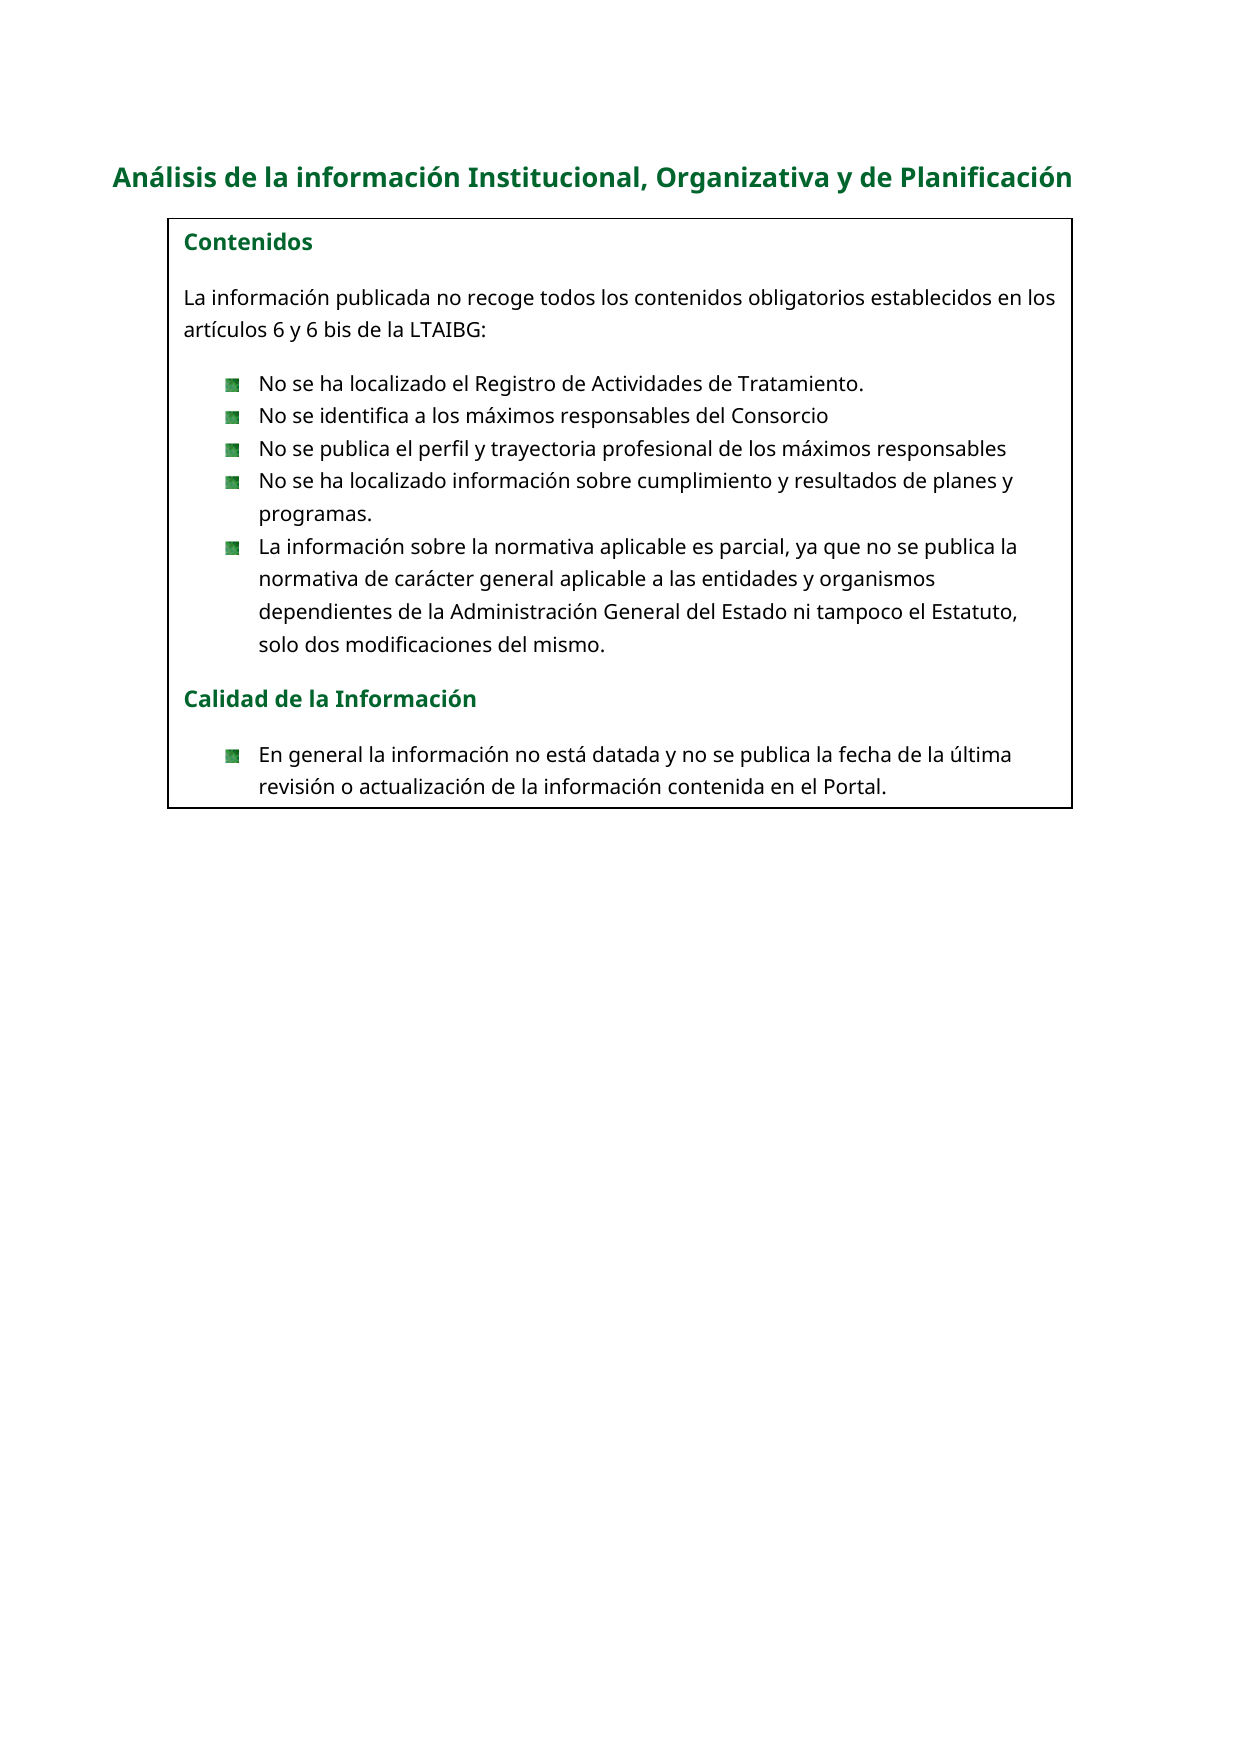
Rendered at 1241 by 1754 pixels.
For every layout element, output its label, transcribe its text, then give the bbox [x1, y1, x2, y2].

picture [221, 537, 239, 555]
picture [221, 407, 239, 424]
text Análisis de la información Institucional, Organizativa y de Planificación [112, 158, 1165, 195]
picture [221, 374, 239, 392]
picture [221, 472, 239, 489]
picture [221, 439, 239, 457]
picture [221, 745, 239, 763]
